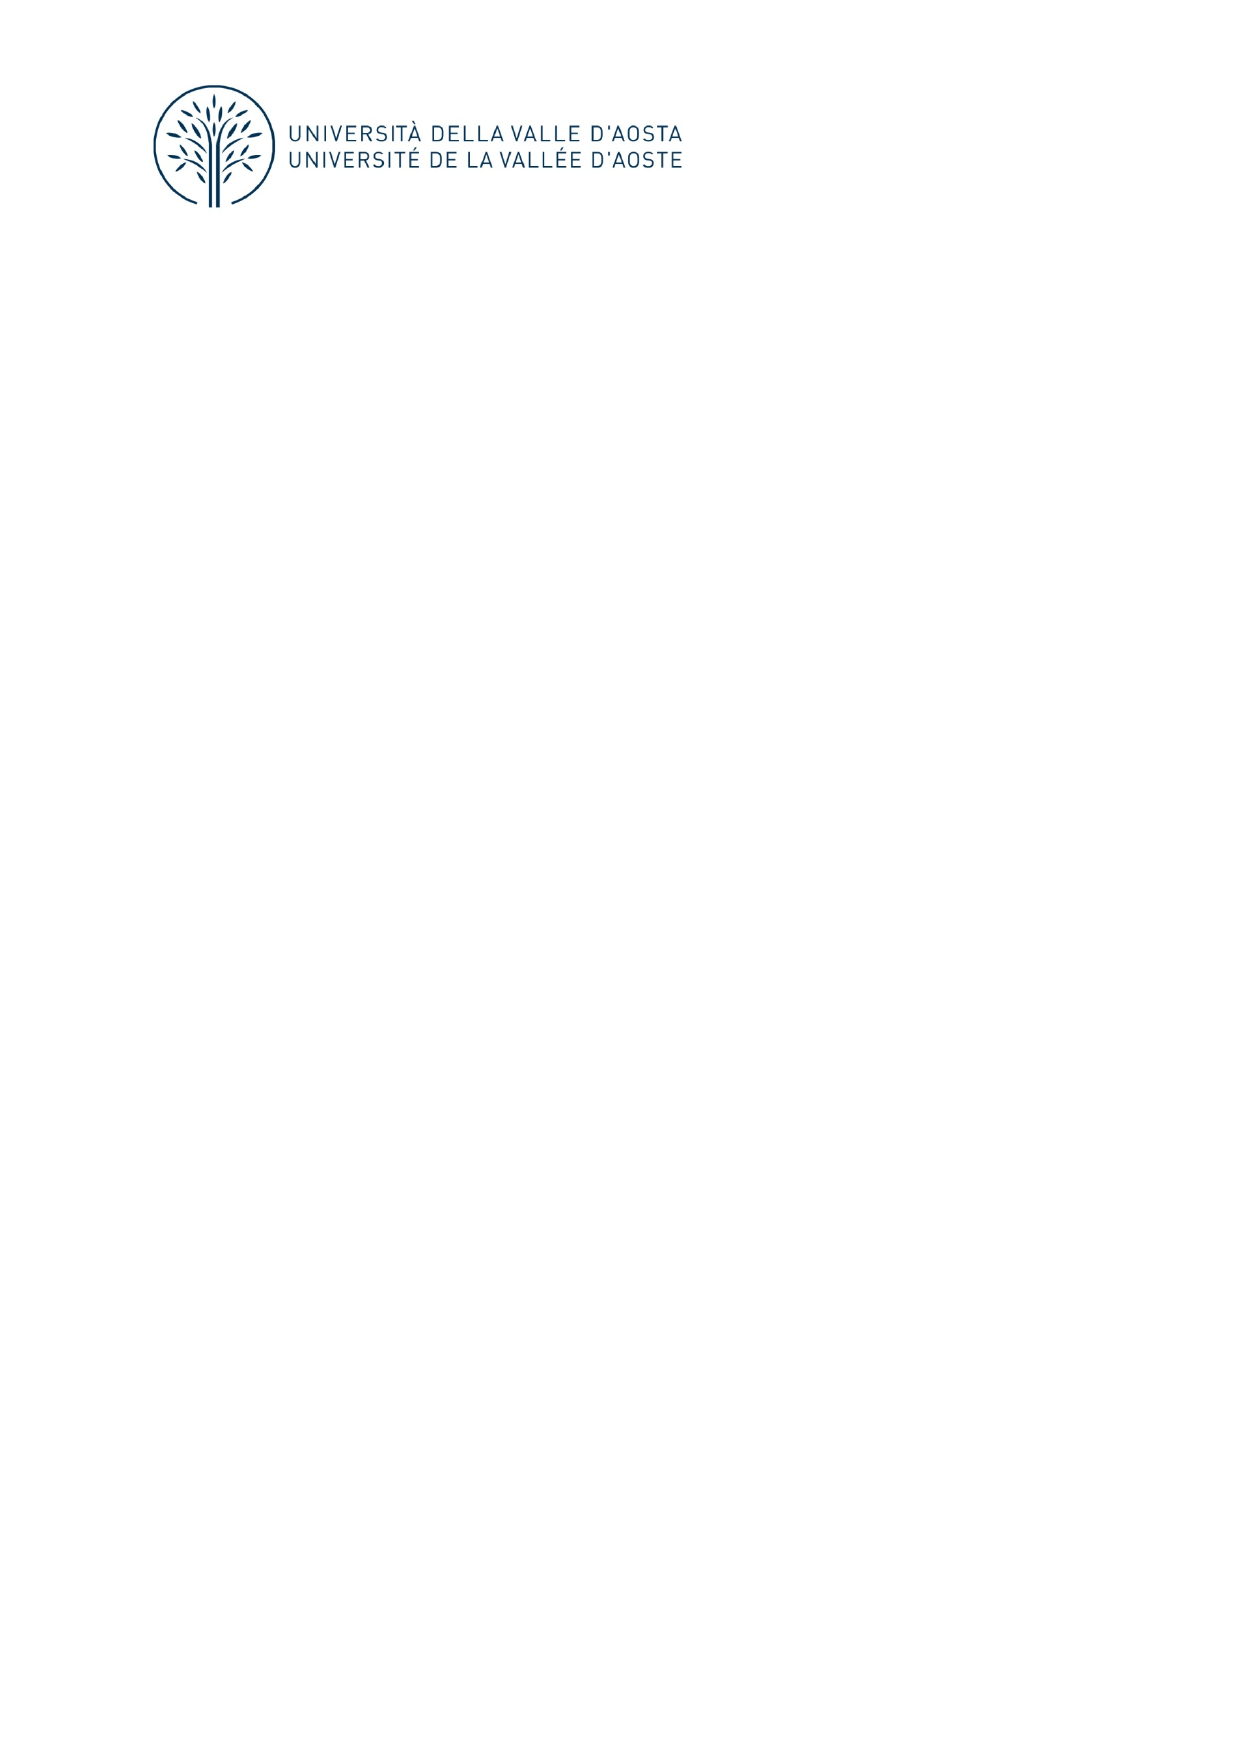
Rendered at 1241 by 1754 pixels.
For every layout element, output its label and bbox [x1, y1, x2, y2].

picture [147, 75, 690, 218]
